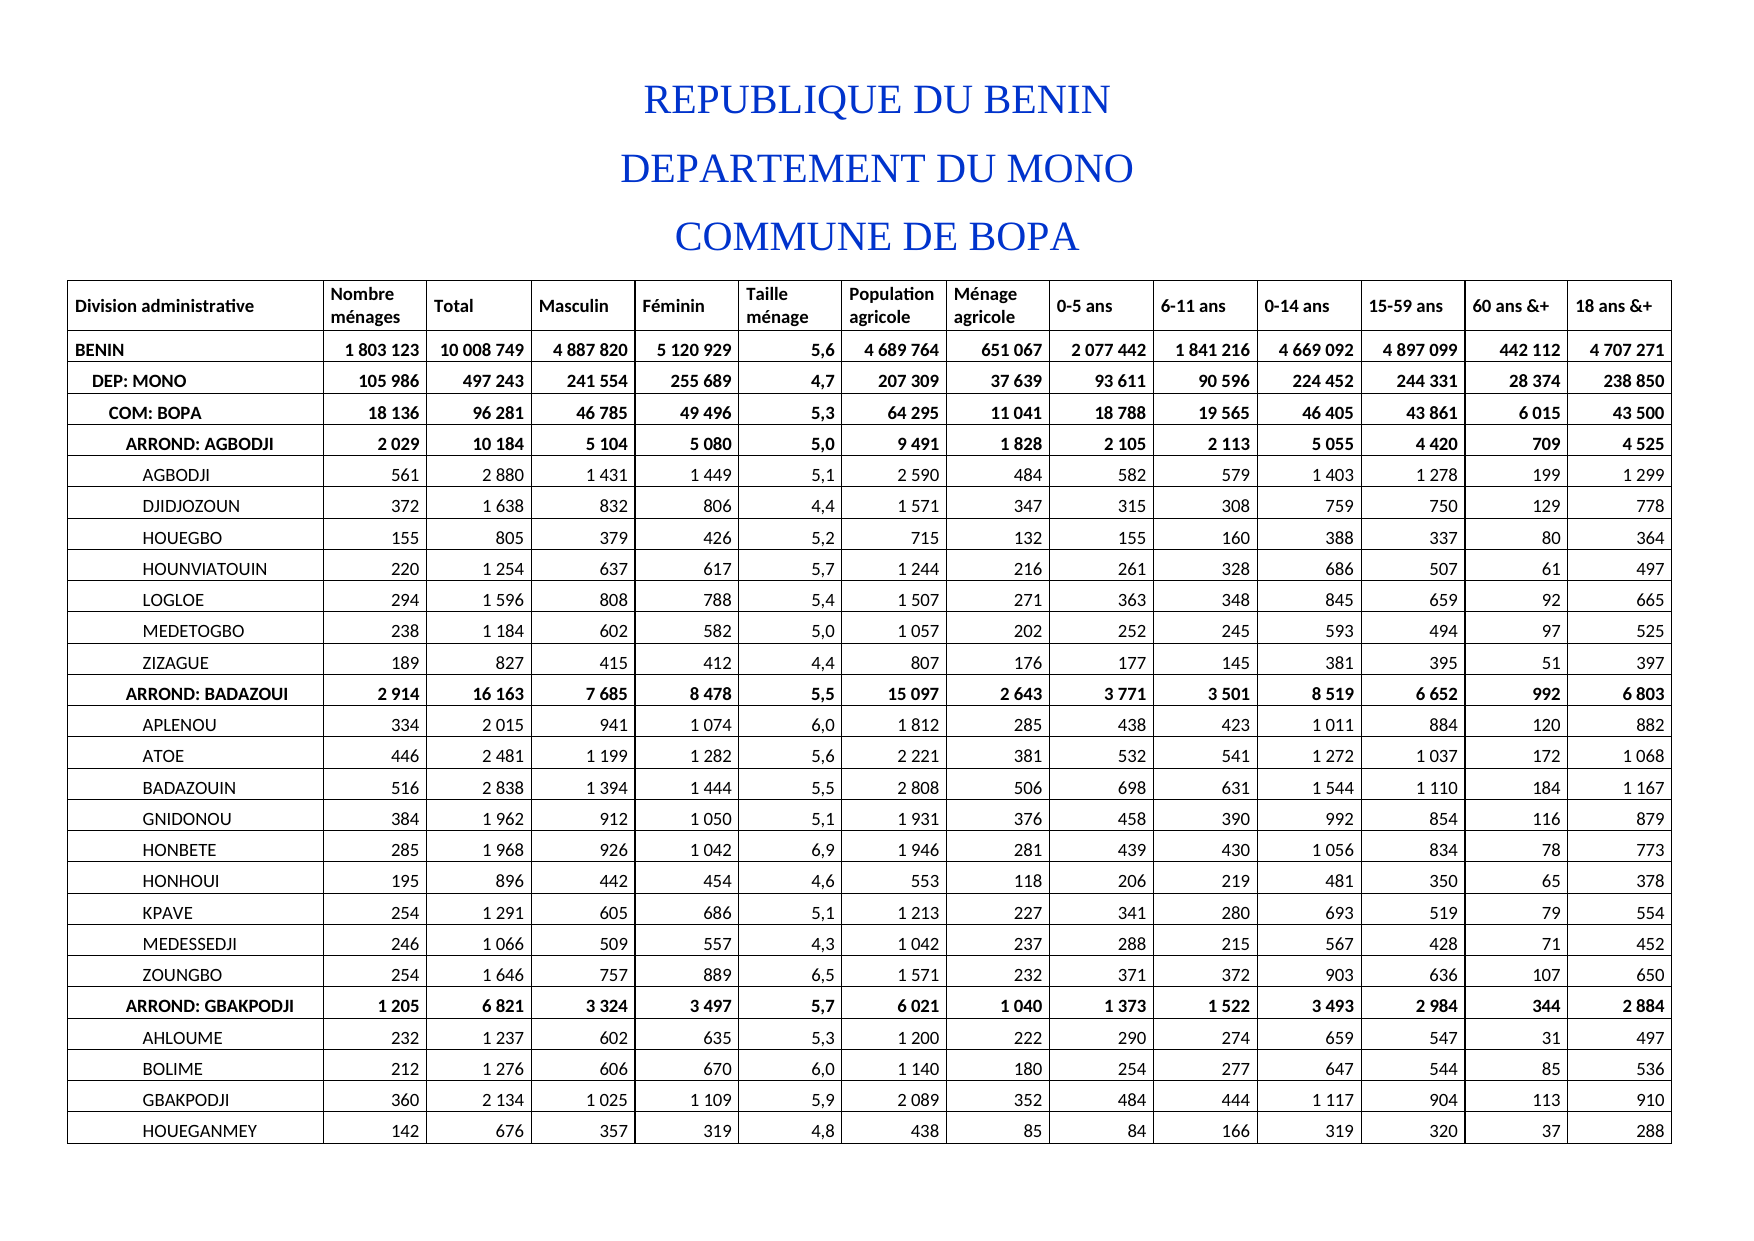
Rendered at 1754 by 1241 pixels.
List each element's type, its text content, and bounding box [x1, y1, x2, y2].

table_cell 4,4 [739, 487, 841, 517]
table_cell 61 [1466, 550, 1567, 580]
table_cell HONHOUI [68, 862, 323, 892]
table_cell 189 [324, 644, 426, 674]
table_cell 15 097 [842, 675, 946, 705]
table_cell 4 887 820 [532, 331, 634, 361]
table_cell 896 [427, 862, 531, 892]
table_cell 379 [532, 519, 634, 549]
table_cell 364 [1568, 519, 1671, 549]
table_cell 49 496 [636, 394, 738, 424]
table_cell 1 544 [1258, 769, 1361, 799]
table_cell 1 522 [1154, 987, 1257, 1017]
table_cell COM: BOPA [68, 394, 323, 424]
table_cell 541 [1154, 737, 1257, 767]
table_cell 651 067 [947, 331, 1049, 361]
table_cell 271 [947, 581, 1049, 611]
table_cell 337 [1362, 519, 1464, 549]
table_cell 2 838 [427, 769, 531, 799]
table_cell 341 [1050, 894, 1153, 924]
table_cell 1 403 [1258, 456, 1361, 486]
table_cell ZIZAGUE [68, 644, 323, 674]
table_cell 788 [636, 581, 738, 611]
table_cell 285 [324, 831, 426, 861]
table_cell 442 [532, 862, 634, 892]
table_cell 1 299 [1568, 456, 1671, 486]
table_cell 1 841 216 [1154, 331, 1257, 361]
table_cell 348 [1154, 581, 1257, 611]
table_cell 1 237 [427, 1019, 531, 1049]
table_cell 497 [1568, 550, 1671, 580]
table_cell 941 [532, 706, 634, 736]
table_cell 195 [324, 862, 426, 892]
table_cell 4 420 [1362, 425, 1464, 455]
table_cell 10 008 749 [427, 331, 531, 361]
table_cell 207 309 [842, 362, 946, 392]
table_cell GNIDONOU [68, 800, 323, 830]
table_cell 237 [947, 925, 1049, 955]
table_cell 166 [1154, 1112, 1257, 1142]
table_cell 582 [1050, 456, 1153, 486]
table_cell 378 [1568, 862, 1671, 892]
table_cell 6 803 [1568, 675, 1671, 705]
table_cell 319 [636, 1112, 738, 1142]
table_cell 5,1 [739, 894, 841, 924]
table_cell 5,2 [739, 519, 841, 549]
table_cell 759 [1258, 487, 1361, 517]
table_cell 2 590 [842, 456, 946, 486]
table_cell 1 968 [427, 831, 531, 861]
table_cell 245 [1154, 612, 1257, 642]
table_cell 606 [532, 1050, 634, 1080]
table_cell 4 525 [1568, 425, 1671, 455]
table_cell 288 [1568, 1112, 1671, 1142]
table_cell 241 554 [532, 362, 634, 392]
table_cell AHLOUME [68, 1019, 323, 1049]
table_cell 452 [1568, 925, 1671, 955]
table_cell 4,3 [739, 925, 841, 955]
table_cell 582 [636, 612, 738, 642]
table_cell 8 519 [1258, 675, 1361, 705]
table_cell MEDETOGBO [68, 612, 323, 642]
table_cell 1 110 [1362, 769, 1464, 799]
table_cell 882 [1568, 706, 1671, 736]
table_cell 1 962 [427, 800, 531, 830]
table_header 6-11 ans [1154, 281, 1257, 330]
table_cell 1 042 [842, 925, 946, 955]
table_cell 547 [1362, 1019, 1464, 1049]
table_cell 693 [1258, 894, 1361, 924]
table_cell 220 [324, 550, 426, 580]
table_cell 238 [324, 612, 426, 642]
table_header 0-5 ans [1050, 281, 1153, 330]
table_cell 315 [1050, 487, 1153, 517]
table_cell 19 565 [1154, 394, 1257, 424]
table_cell 43 861 [1362, 394, 1464, 424]
table_cell 5 055 [1258, 425, 1361, 455]
table_cell 494 [1362, 612, 1464, 642]
table_cell 1 812 [842, 706, 946, 736]
table_cell 567 [1258, 925, 1361, 955]
table_cell 7 685 [532, 675, 634, 705]
table_cell 1 117 [1258, 1081, 1361, 1111]
table_cell 757 [532, 956, 634, 986]
table_cell 384 [324, 800, 426, 830]
table_cell 5,1 [739, 800, 841, 830]
table_cell 2 884 [1568, 987, 1671, 1017]
table_cell 84 [1050, 1112, 1153, 1142]
table_cell 5,0 [739, 425, 841, 455]
table_cell 773 [1568, 831, 1671, 861]
table_cell 676 [427, 1112, 531, 1142]
table_header 18 ans &+ [1568, 281, 1671, 330]
table_cell 926 [532, 831, 634, 861]
table_cell 5,6 [739, 737, 841, 767]
table_cell 202 [947, 612, 1049, 642]
table_cell 1 931 [842, 800, 946, 830]
table_cell 1 638 [427, 487, 531, 517]
table_cell 912 [532, 800, 634, 830]
table_cell 5,0 [739, 612, 841, 642]
table_cell 254 [1050, 1050, 1153, 1080]
table_cell 519 [1362, 894, 1464, 924]
table_cell 3 493 [1258, 987, 1361, 1017]
table_cell 255 689 [636, 362, 738, 392]
table_cell 8 478 [636, 675, 738, 705]
table_cell 371 [1050, 956, 1153, 986]
table_cell 5,5 [739, 675, 841, 705]
table_cell 118 [947, 862, 1049, 892]
table_cell 397 [1568, 644, 1671, 674]
table_cell HOUEGBO [68, 519, 323, 549]
table_cell 5,9 [739, 1081, 841, 1111]
table_cell 554 [1568, 894, 1671, 924]
table_cell 129 [1466, 487, 1567, 517]
table_cell 484 [1050, 1081, 1153, 1111]
table_cell 6,0 [739, 706, 841, 736]
text COMMUNE DE BOPA [75, 212, 1679, 259]
table_cell 439 [1050, 831, 1153, 861]
table_cell ARROND: AGBODJI [68, 425, 323, 455]
table_cell 910 [1568, 1081, 1671, 1111]
table_cell 244 331 [1362, 362, 1464, 392]
table_cell 1 276 [427, 1050, 531, 1080]
table_cell 1 646 [427, 956, 531, 986]
table_cell 142 [324, 1112, 426, 1142]
table_cell 180 [947, 1050, 1049, 1080]
table_cell 65 [1466, 862, 1567, 892]
table_cell 635 [636, 1019, 738, 1049]
table_cell 4,6 [739, 862, 841, 892]
table_cell 1 444 [636, 769, 738, 799]
table_cell 2 113 [1154, 425, 1257, 455]
table_cell 1 037 [1362, 737, 1464, 767]
table_cell 28 374 [1466, 362, 1567, 392]
table_cell 381 [1258, 644, 1361, 674]
table_cell 1 057 [842, 612, 946, 642]
table_cell 1 066 [427, 925, 531, 955]
table_cell 216 [947, 550, 1049, 580]
table_cell 120 [1466, 706, 1567, 736]
table_cell 280 [1154, 894, 1257, 924]
table_cell 992 [1466, 675, 1567, 705]
table_cell 3 501 [1154, 675, 1257, 705]
table_cell 43 500 [1568, 394, 1671, 424]
table_header Division administrative [68, 281, 323, 330]
table_cell 686 [636, 894, 738, 924]
table_cell 1 040 [947, 987, 1049, 1017]
table_cell 352 [947, 1081, 1049, 1111]
table_cell 602 [532, 612, 634, 642]
table_cell 1 449 [636, 456, 738, 486]
table_cell 5,3 [739, 1019, 841, 1049]
table_cell 1 946 [842, 831, 946, 861]
table_cell 344 [1466, 987, 1567, 1017]
table_cell 1 803 123 [324, 331, 426, 361]
table_cell 395 [1362, 644, 1464, 674]
table_cell 360 [324, 1081, 426, 1111]
table_cell 1 596 [427, 581, 531, 611]
table_cell 827 [427, 644, 531, 674]
text DEPARTEMENT DU MONO [75, 143, 1679, 191]
table_cell 261 [1050, 550, 1153, 580]
table_cell 854 [1362, 800, 1464, 830]
table_cell 281 [947, 831, 1049, 861]
table_cell 5 104 [532, 425, 634, 455]
table_header 0-14 ans [1258, 281, 1361, 330]
table_cell 4 689 764 [842, 331, 946, 361]
table_cell 6 821 [427, 987, 531, 1017]
table_cell MEDESSEDJI [68, 925, 323, 955]
table_cell 670 [636, 1050, 738, 1080]
table_cell 1 011 [1258, 706, 1361, 736]
table_cell 328 [1154, 550, 1257, 580]
table_cell BOLIME [68, 1050, 323, 1080]
table_cell 506 [947, 769, 1049, 799]
table_cell 160 [1154, 519, 1257, 549]
text REPUBLIQUE DU BENIN [75, 75, 1679, 123]
table_cell 1 042 [636, 831, 738, 861]
table_cell 698 [1050, 769, 1153, 799]
table_cell 2 089 [842, 1081, 946, 1111]
table_cell 5,7 [739, 550, 841, 580]
table_cell ARROND: GBAKPODJI [68, 987, 323, 1017]
table_cell 497 243 [427, 362, 531, 392]
table_cell 636 [1362, 956, 1464, 986]
table_cell 2 015 [427, 706, 531, 736]
table_cell 428 [1362, 925, 1464, 955]
table_cell 199 [1466, 456, 1567, 486]
table_cell 176 [947, 644, 1049, 674]
table_cell 4,4 [739, 644, 841, 674]
table_cell 6 652 [1362, 675, 1464, 705]
table_cell 5,5 [739, 769, 841, 799]
table_cell 1 828 [947, 425, 1049, 455]
table_cell 778 [1568, 487, 1671, 517]
table_cell 9 491 [842, 425, 946, 455]
table_cell 308 [1154, 487, 1257, 517]
table_cell 4,8 [739, 1112, 841, 1142]
table_cell 5,7 [739, 987, 841, 1017]
table_cell 334 [324, 706, 426, 736]
table_cell BADAZOUIN [68, 769, 323, 799]
table_cell 46 405 [1258, 394, 1361, 424]
table_cell 1 244 [842, 550, 946, 580]
table_cell 107 [1466, 956, 1567, 986]
table_cell 454 [636, 862, 738, 892]
table_cell 320 [1362, 1112, 1464, 1142]
table_cell 3 771 [1050, 675, 1153, 705]
table_cell 357 [532, 1112, 634, 1142]
table_cell 80 [1466, 519, 1567, 549]
table_cell 219 [1154, 862, 1257, 892]
table_header Total [427, 281, 531, 330]
table_cell 5 080 [636, 425, 738, 455]
table_cell 444 [1154, 1081, 1257, 1111]
table_cell 4 669 092 [1258, 331, 1361, 361]
table_cell 536 [1568, 1050, 1671, 1080]
table_cell 285 [947, 706, 1049, 736]
table_header Taille ménage [739, 281, 841, 330]
table_cell 879 [1568, 800, 1671, 830]
table_cell 5,4 [739, 581, 841, 611]
table_cell 246 [324, 925, 426, 955]
table_cell 1 109 [636, 1081, 738, 1111]
table_cell 686 [1258, 550, 1361, 580]
table_cell 889 [636, 956, 738, 986]
table_cell 2 077 442 [1050, 331, 1153, 361]
table_cell 105 986 [324, 362, 426, 392]
table_header Population agricole [842, 281, 946, 330]
table_cell 363 [1050, 581, 1153, 611]
table_cell 2 643 [947, 675, 1049, 705]
table_cell HONBETE [68, 831, 323, 861]
table_cell 1 291 [427, 894, 531, 924]
table_cell 71 [1466, 925, 1567, 955]
table_cell 442 112 [1466, 331, 1567, 361]
table_cell 438 [1050, 706, 1153, 736]
table_cell 132 [947, 519, 1049, 549]
table_cell 808 [532, 581, 634, 611]
table_cell 884 [1362, 706, 1464, 736]
table_cell 715 [842, 519, 946, 549]
table_cell 2 105 [1050, 425, 1153, 455]
table_cell 2 808 [842, 769, 946, 799]
table_cell 647 [1258, 1050, 1361, 1080]
table_cell 85 [1466, 1050, 1567, 1080]
table_cell 376 [947, 800, 1049, 830]
table_cell 412 [636, 644, 738, 674]
table_cell 224 452 [1258, 362, 1361, 392]
table_cell 1 200 [842, 1019, 946, 1049]
table_cell 319 [1258, 1112, 1361, 1142]
table_cell 18 136 [324, 394, 426, 424]
table_cell 904 [1362, 1081, 1464, 1111]
table_cell 1 167 [1568, 769, 1671, 799]
table_cell 64 295 [842, 394, 946, 424]
table_cell 2 029 [324, 425, 426, 455]
table_cell 484 [947, 456, 1049, 486]
table_cell 593 [1258, 612, 1361, 642]
table_cell 2 134 [427, 1081, 531, 1111]
table_cell 507 [1362, 550, 1464, 580]
table_cell DEP: MONO [68, 362, 323, 392]
table_cell 51 [1466, 644, 1567, 674]
table_header 15-59 ans [1362, 281, 1464, 330]
table_cell HOUEGANMEY [68, 1112, 323, 1142]
table_cell 46 785 [532, 394, 634, 424]
table_cell DJIDJOZOUN [68, 487, 323, 517]
table_cell ATOE [68, 737, 323, 767]
table_header Ménage agricole [947, 281, 1049, 330]
table_cell 372 [324, 487, 426, 517]
table_cell 579 [1154, 456, 1257, 486]
table_cell 212 [324, 1050, 426, 1080]
table_cell 6,0 [739, 1050, 841, 1080]
table_cell 415 [532, 644, 634, 674]
table_cell 4 707 271 [1568, 331, 1671, 361]
table_cell 31 [1466, 1019, 1567, 1049]
table_cell 458 [1050, 800, 1153, 830]
table_cell 5,1 [739, 456, 841, 486]
table_cell 347 [947, 487, 1049, 517]
table_cell 78 [1466, 831, 1567, 861]
table_cell ZOUNGBO [68, 956, 323, 986]
table_cell 5,6 [739, 331, 841, 361]
table_cell 145 [1154, 644, 1257, 674]
table_cell 426 [636, 519, 738, 549]
table_cell 254 [324, 894, 426, 924]
table_cell 446 [324, 737, 426, 767]
table_cell 2 984 [1362, 987, 1464, 1017]
table_cell 430 [1154, 831, 1257, 861]
table_cell 1 571 [842, 487, 946, 517]
table_cell 1 213 [842, 894, 946, 924]
table_cell 806 [636, 487, 738, 517]
table_cell 1 431 [532, 456, 634, 486]
table_cell 232 [324, 1019, 426, 1049]
table_cell 155 [1050, 519, 1153, 549]
table_cell 807 [842, 644, 946, 674]
table_cell 6 021 [842, 987, 946, 1017]
table_cell 79 [1466, 894, 1567, 924]
table_cell 553 [842, 862, 946, 892]
table_cell 2 914 [324, 675, 426, 705]
table_cell 294 [324, 581, 426, 611]
table_cell 516 [324, 769, 426, 799]
table_cell GBAKPODJI [68, 1081, 323, 1111]
table_cell 659 [1362, 581, 1464, 611]
table_cell 90 596 [1154, 362, 1257, 392]
table_cell 116 [1466, 800, 1567, 830]
table_cell 6,9 [739, 831, 841, 861]
table_cell 845 [1258, 581, 1361, 611]
table_cell 177 [1050, 644, 1153, 674]
table_header Féminin [636, 281, 738, 330]
table_cell 222 [947, 1019, 1049, 1049]
table_cell 16 163 [427, 675, 531, 705]
table_cell 1 056 [1258, 831, 1361, 861]
table_cell 1 068 [1568, 737, 1671, 767]
table_cell 750 [1362, 487, 1464, 517]
table_cell 659 [1258, 1019, 1361, 1049]
table_cell 11 041 [947, 394, 1049, 424]
table_cell APLENOU [68, 706, 323, 736]
table_cell 288 [1050, 925, 1153, 955]
table_cell 532 [1050, 737, 1153, 767]
table_cell 96 281 [427, 394, 531, 424]
table_cell 290 [1050, 1019, 1153, 1049]
table_cell 5 120 929 [636, 331, 738, 361]
table_cell 834 [1362, 831, 1464, 861]
table_cell 3 497 [636, 987, 738, 1017]
table_cell AGBODJI [68, 456, 323, 486]
table_cell 832 [532, 487, 634, 517]
table_cell 509 [532, 925, 634, 955]
table_cell 97 [1466, 612, 1567, 642]
table_cell 557 [636, 925, 738, 955]
table_cell 232 [947, 956, 1049, 986]
table_cell 2 481 [427, 737, 531, 767]
table_cell 650 [1568, 956, 1671, 986]
table_cell 372 [1154, 956, 1257, 986]
table_cell 665 [1568, 581, 1671, 611]
table_cell ARROND: BADAZOUI [68, 675, 323, 705]
table_cell 3 324 [532, 987, 634, 1017]
table_cell KPAVE [68, 894, 323, 924]
table_cell 1 373 [1050, 987, 1153, 1017]
table_cell 1 025 [532, 1081, 634, 1111]
table_cell 390 [1154, 800, 1257, 830]
table_cell 1 205 [324, 987, 426, 1017]
table_cell 1 199 [532, 737, 634, 767]
table_cell 1 050 [636, 800, 738, 830]
table_cell 350 [1362, 862, 1464, 892]
table_cell 37 [1466, 1112, 1567, 1142]
table_cell 438 [842, 1112, 946, 1142]
table_cell 617 [636, 550, 738, 580]
table_cell 1 571 [842, 956, 946, 986]
table_cell 10 184 [427, 425, 531, 455]
table_cell 92 [1466, 581, 1567, 611]
table_cell 992 [1258, 800, 1361, 830]
table_cell 497 [1568, 1019, 1671, 1049]
table_cell 206 [1050, 862, 1153, 892]
table_cell 18 788 [1050, 394, 1153, 424]
table_cell 481 [1258, 862, 1361, 892]
table_cell 172 [1466, 737, 1567, 767]
table_cell 1 282 [636, 737, 738, 767]
table_cell 1 272 [1258, 737, 1361, 767]
table_header 60 ans &+ [1466, 281, 1567, 330]
table_header Masculin [532, 281, 634, 330]
table_cell 37 639 [947, 362, 1049, 392]
table_cell 525 [1568, 612, 1671, 642]
table_cell 184 [1466, 769, 1567, 799]
table_cell 4,7 [739, 362, 841, 392]
table_cell 1 507 [842, 581, 946, 611]
table_cell 1 140 [842, 1050, 946, 1080]
table_cell 2 880 [427, 456, 531, 486]
table_cell 1 394 [532, 769, 634, 799]
table_cell 274 [1154, 1019, 1257, 1049]
table_cell 113 [1466, 1081, 1567, 1111]
table_cell 215 [1154, 925, 1257, 955]
table_cell 238 850 [1568, 362, 1671, 392]
table_cell 85 [947, 1112, 1049, 1142]
table_cell 277 [1154, 1050, 1257, 1080]
table_cell 631 [1154, 769, 1257, 799]
table_cell 227 [947, 894, 1049, 924]
table_cell 4 897 099 [1362, 331, 1464, 361]
table_cell HOUNVIATOUIN [68, 550, 323, 580]
table_cell 709 [1466, 425, 1567, 455]
table_cell 1 278 [1362, 456, 1464, 486]
table_cell 602 [532, 1019, 634, 1049]
table_cell 637 [532, 550, 634, 580]
table_cell 6 015 [1466, 394, 1567, 424]
table_cell 6,5 [739, 956, 841, 986]
table_cell 155 [324, 519, 426, 549]
table_cell 2 221 [842, 737, 946, 767]
table_cell 423 [1154, 706, 1257, 736]
table_header Nombre ménages [324, 281, 426, 330]
table_cell BENIN [68, 331, 323, 361]
table_cell 544 [1362, 1050, 1464, 1080]
table_cell LOGLOE [68, 581, 323, 611]
table_cell 5,3 [739, 394, 841, 424]
table_cell 254 [324, 956, 426, 986]
table_cell 93 611 [1050, 362, 1153, 392]
table_cell 388 [1258, 519, 1361, 549]
table_cell 903 [1258, 956, 1361, 986]
table_cell 805 [427, 519, 531, 549]
table_cell 252 [1050, 612, 1153, 642]
table_cell 561 [324, 456, 426, 486]
table_cell 381 [947, 737, 1049, 767]
table_cell 1 254 [427, 550, 531, 580]
table_cell 605 [532, 894, 634, 924]
table_cell 1 184 [427, 612, 531, 642]
table_cell 1 074 [636, 706, 738, 736]
